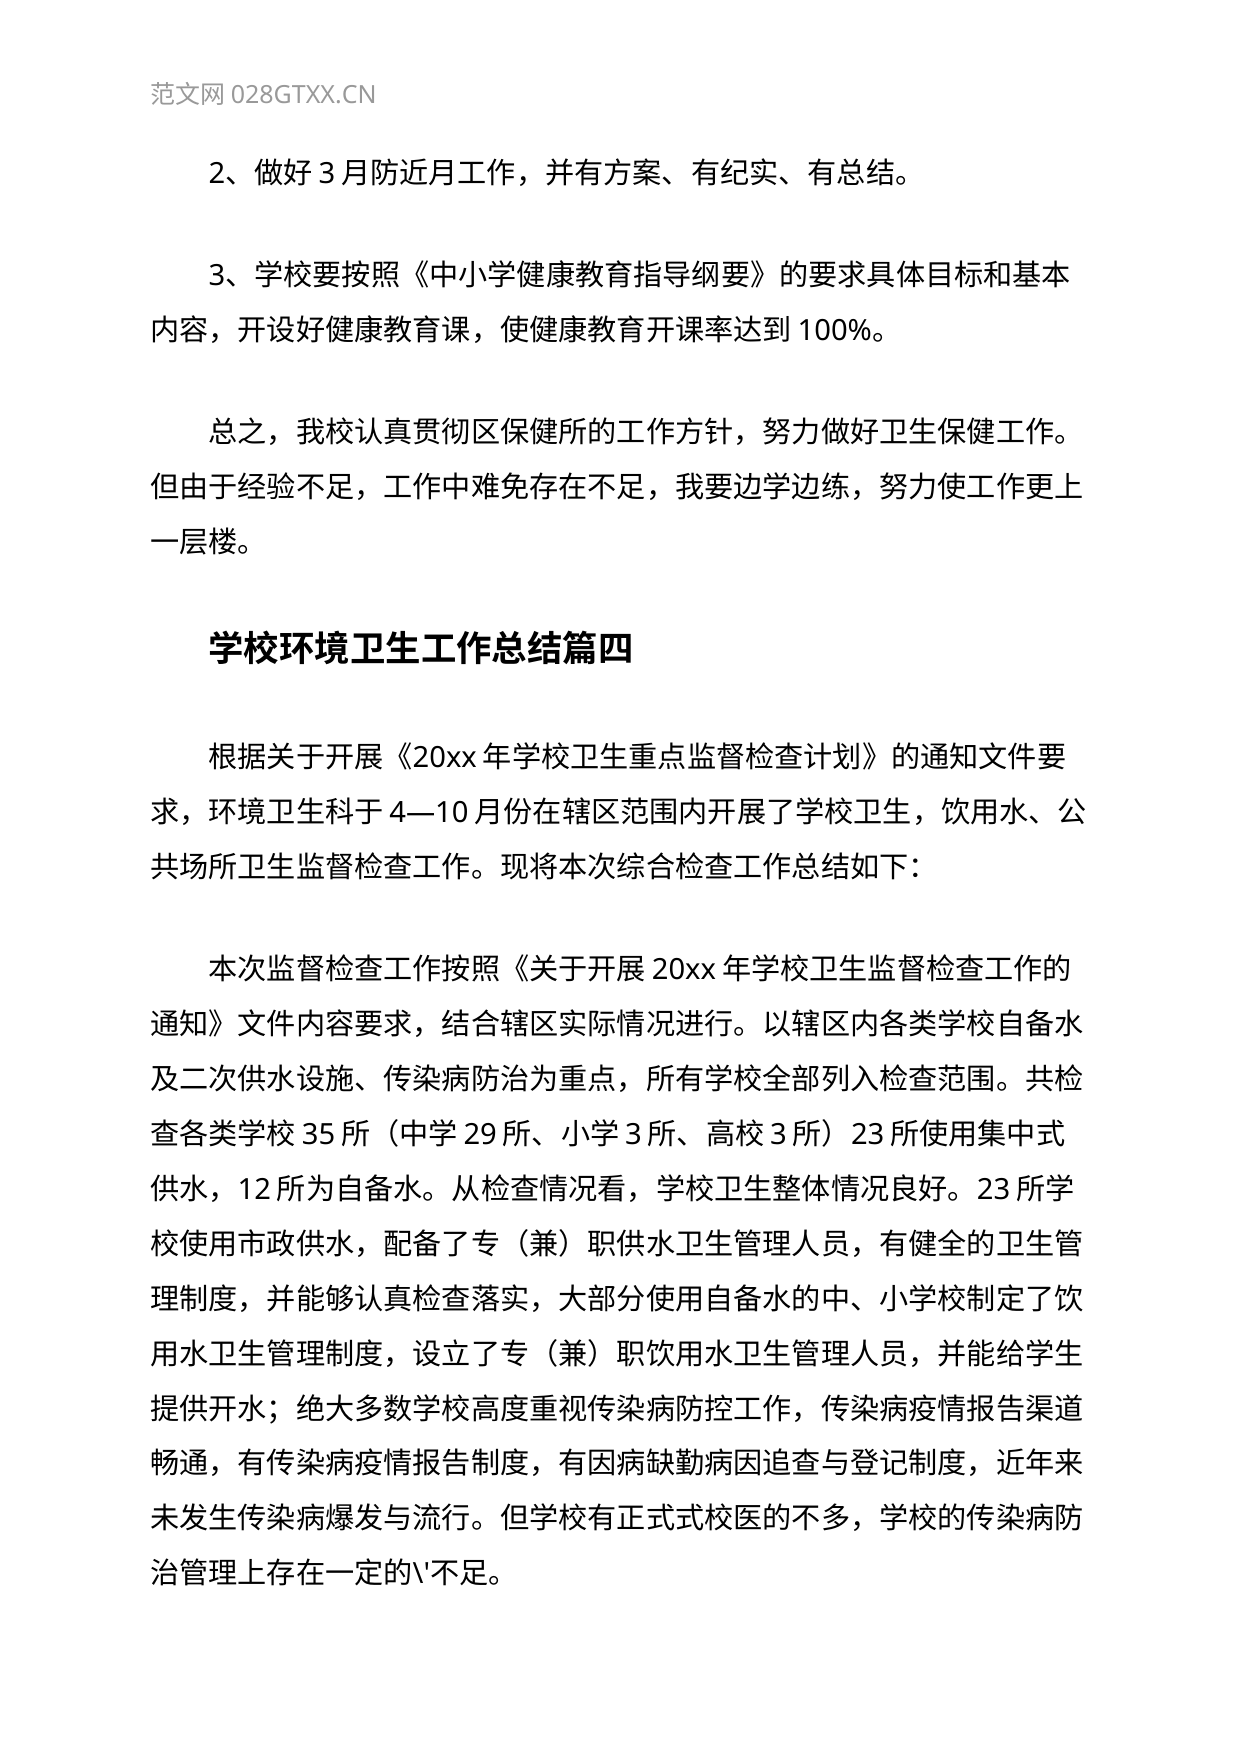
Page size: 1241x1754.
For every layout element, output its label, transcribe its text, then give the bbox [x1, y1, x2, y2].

text 总之，我校认真贯彻区保健所的工作方针，努力做好卫生保健工作。但由于经验不足，工作中难免存在不足，我要边学边练，努力使工作更上一层楼。 [150, 409, 1090, 561]
text 根据关于开展《20xx年学校卫生重点监督检查计划》的通知文件要求，环境卫生科于4—10月份在辖区范围内开展了学校卫生，饮用水、公共场所卫生监督检查工作。现将本次综合检查工作总结如下： [150, 734, 1090, 886]
text 本次监督检查工作按照《关于开展20xx年学校卫生监督检查工作的通知》文件内容要求，结合辖区实际情况进行。以辖区内各类学校自备水及二次供水设施、传染病防治为重点，所有学校全部列入检查范围。共检查各类学校35所（中学29所、小学3所、高校3所）23所使用集中式供水，12所为自备水。从检查情况看，学校卫生整体情况良好。23所学校使用市政供水，配备了专（兼）职供水卫生管理人员，有健全的卫生管理制度，并能够认真检查落实，大部分使用自备水的中、小学校制定了饮用水卫生管理制度，设立了专（兼）职饮用水卫生管理人员，并能给学生提供开水；绝大多数学校高度重视传染病防控工作，传染病疫情报告渠道畅通，有传染病疫情报告制度，有因病缺勤病因追查与登记制度，近年来未发生传染病爆发与流行。但学校有正式式校医的不多，学校的传染病防治管理上存在一定的\'不足。 [150, 946, 1090, 1592]
text 3、学校要按照《中小学健康教育指导纲要》的要求具体目标和基本内容，开设好健康教育课，使健康教育开课率达到100%。 [150, 252, 1090, 349]
text 学校环境卫生工作总结篇四 [150, 621, 1090, 672]
text 2、做好3月防近月工作，并有方案、有纪实、有总结。 [150, 150, 1090, 192]
